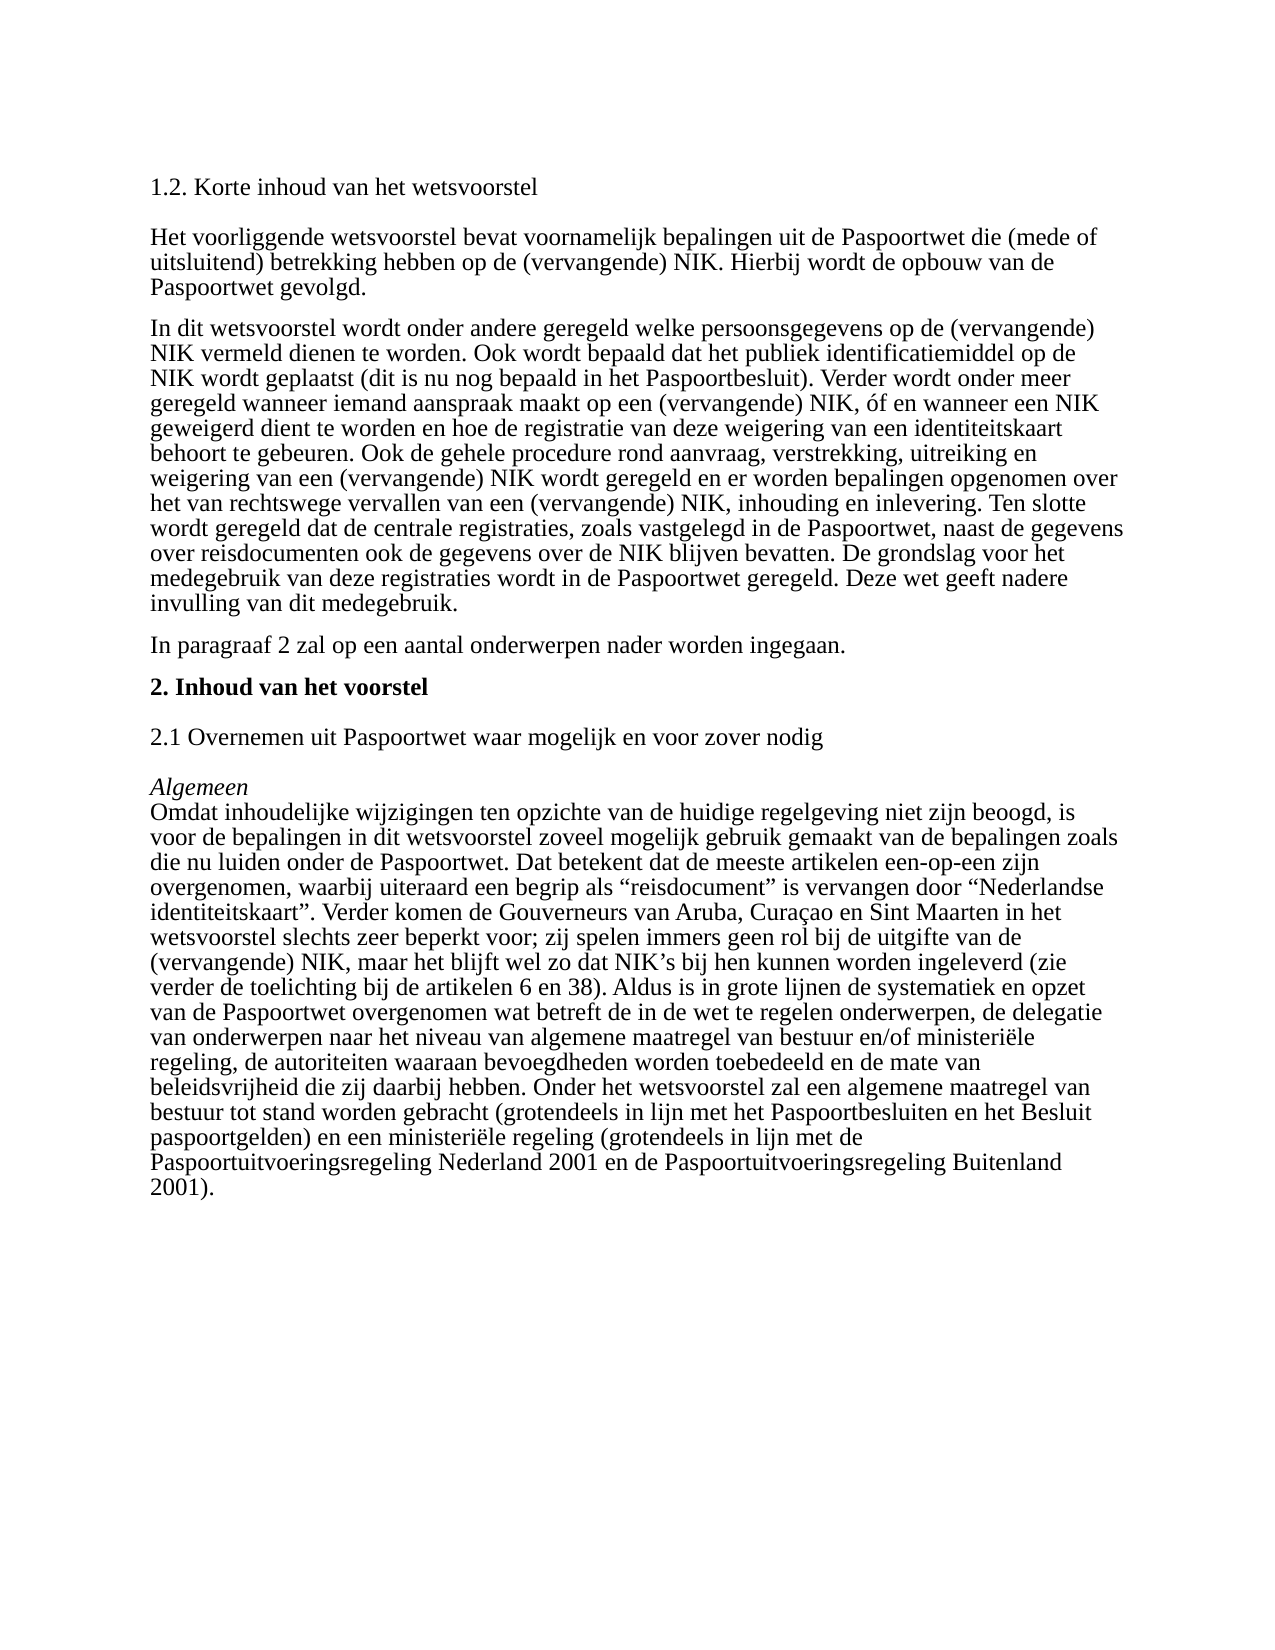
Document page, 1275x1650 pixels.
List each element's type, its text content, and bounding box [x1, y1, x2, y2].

text Het voorliggende wetsvoorstel bevat voornamelijk bepalingen uit de Paspoortwet die (mede of uitsluitend) betrekking hebben op de (vervangende) NIK. Hierbij wordt de opbouw van de Paspoortwet gevolgd. [150, 225, 1125, 300]
text 2. Inhoud van het voorstel [150, 675, 1125, 700]
text Omdat inhoudelijke wijzigingen ten opzichte van de huidige regelgeving niet zijn beoogd, is voor de bepalingen in dit wetsvoorstel zoveel mogelijk gebruik gemaakt van de bepalingen zoals die nu luiden onder de Paspoortwet. Dat betekent dat de meeste artikelen een-op-een zijn overgenomen, waarbij uiteraard een begrip als “reisdocument” is vervangen door “Nederlandse identiteitskaart”. Verder komen de Gouverneurs van Aruba, Curaçao en Sint Maarten in het wetsvoorstel slechts zeer beperkt voor; zij spelen immers geen rol bij de uitgifte van de (vervangende) NIK, maar het blijft wel zo dat NIK’s bij hen kunnen worden ingeleverd (zie verder de toelichting bij de artikelen 6 en 38). Aldus is in grote lijnen de systematiek en opzet van de Paspoortwet overgenomen wat betreft de in de wet te regelen onderwerpen, de delegatie van onderwerpen naar het niveau van algemene maatregel van bestuur en/of ministeriële regeling, de autoriteiten waaraan bevoegdheden worden toebedeeld en de mate van beleidsvrijheid die zij daarbij hebben. Onder het wetsvoorstel zal een algemene maatregel van bestuur tot stand worden gebracht (grotendeels in lijn met het Paspoortbesluiten en het Besluit paspoortgelden) en een ministeriële regeling (grotendeels in lijn met de Paspoortuitvoeringsregeling Nederland 2001 en de Paspoortuitvoeringsregeling Buitenland 2001). [150, 800, 1125, 1200]
text Algemeen [150, 775, 1125, 800]
text 2.1 Overnemen uit Paspoortwet waar mogelijk en voor zover nodig [150, 725, 1125, 750]
text 1.2. Korte inhoud van het wetsvoorstel [150, 175, 1125, 200]
text In paragraaf 2 zal op een aantal onderwerpen nader worden ingegaan. [150, 633, 1125, 658]
